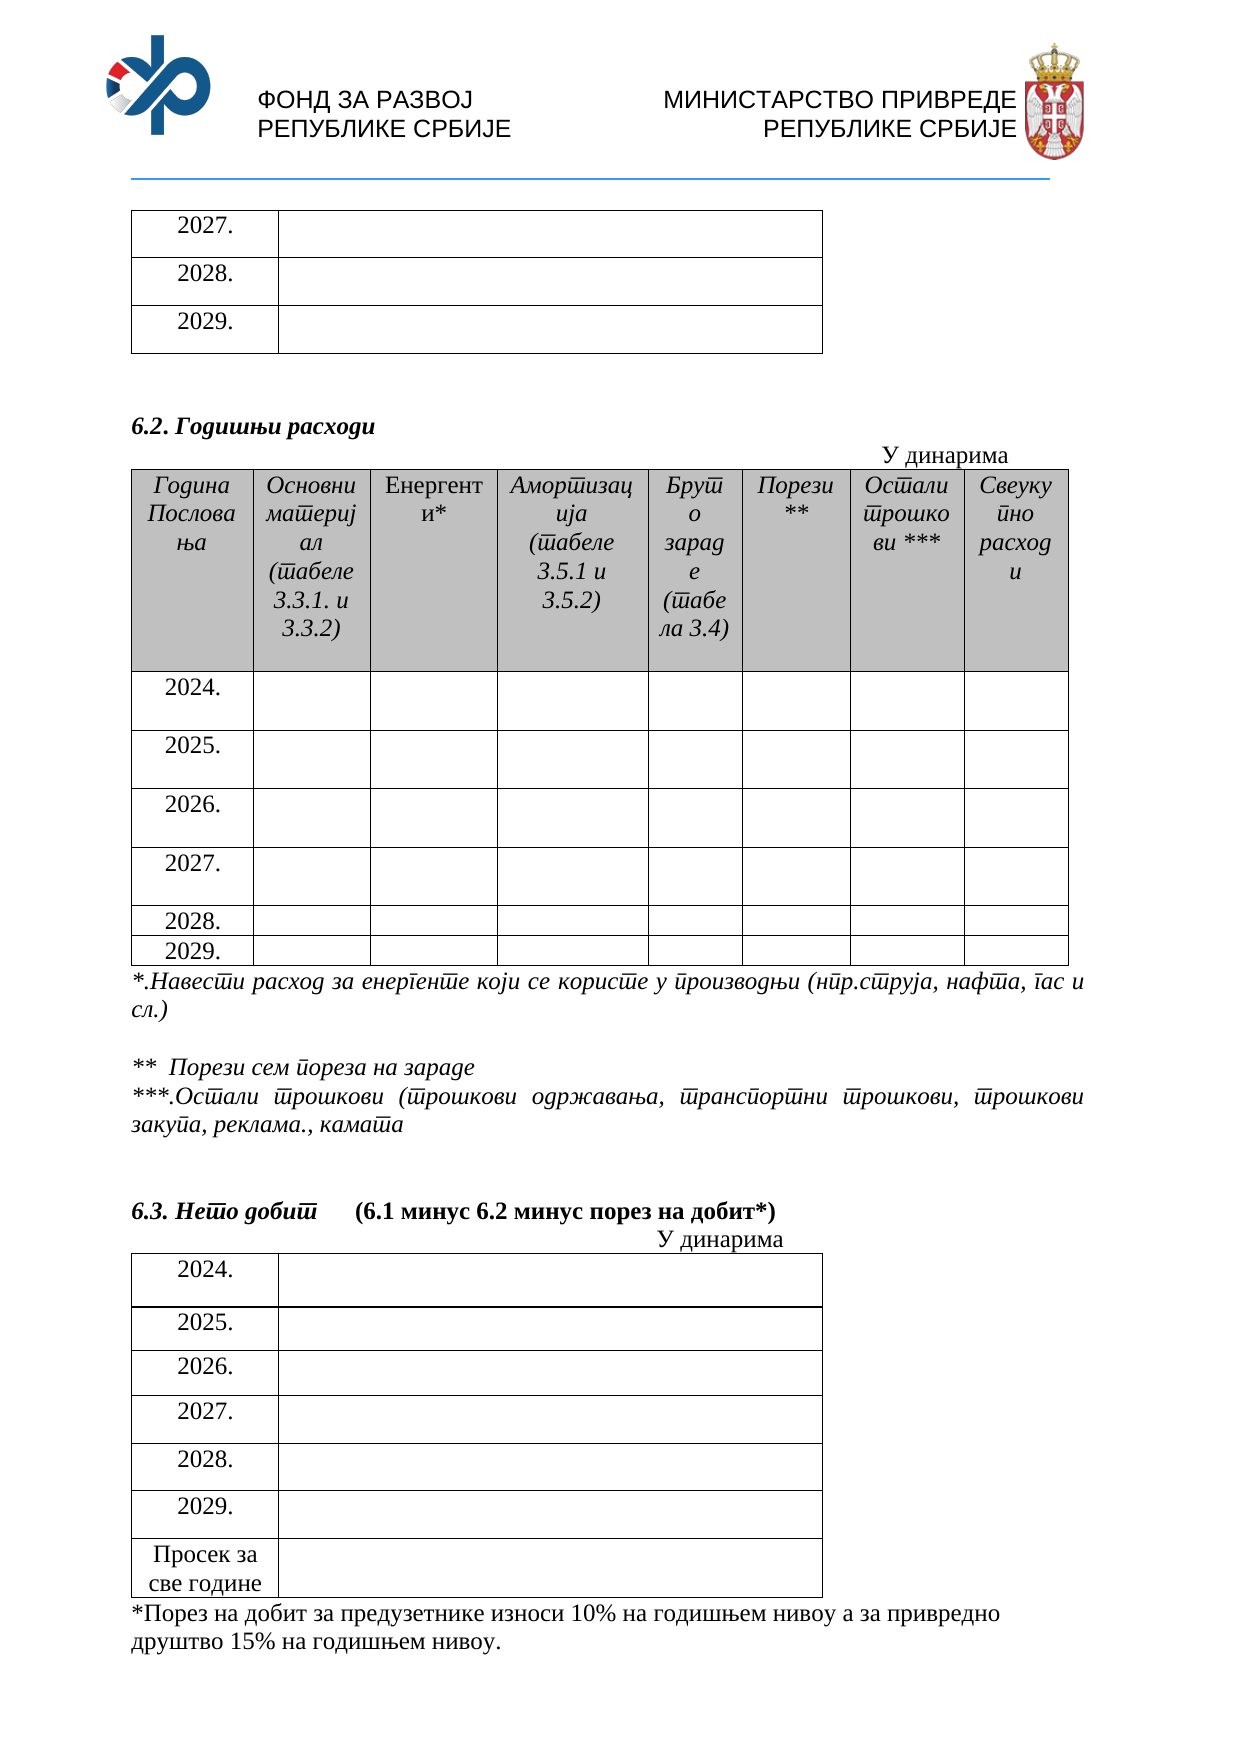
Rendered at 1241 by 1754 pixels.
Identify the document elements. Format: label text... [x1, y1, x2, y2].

table_cell 2026. [132, 1351, 278, 1395]
table_cell [743, 906, 850, 935]
table_cell [279, 1539, 822, 1597]
table_cell [965, 906, 1068, 935]
table_header Бруто зараде (табела 3.4) [649, 470, 742, 671]
table_header Порези** [743, 470, 850, 671]
table_cell [279, 1444, 822, 1490]
table_cell 2029. [132, 1491, 278, 1538]
table_cell [743, 936, 850, 965]
text У динарима [131, 440, 1087, 469]
table_header [279, 1254, 822, 1306]
table_cell [279, 1351, 822, 1395]
table_cell [851, 672, 964, 729]
text ** Порези сем пореза на зараде [131, 1052, 1087, 1081]
text 6.3. Нето добит (6.1 минус 6.2 минус порез на добит*) [131, 1196, 1087, 1224]
table_cell [498, 789, 648, 847]
table_cell [851, 848, 964, 905]
table_cell [279, 1396, 822, 1443]
table_cell [851, 906, 964, 935]
table_cell 2028. [132, 1444, 278, 1490]
table_cell [254, 848, 370, 905]
table_cell [649, 789, 742, 847]
table_cell [851, 936, 964, 965]
table_cell 2027. [132, 211, 278, 257]
table_header Енергенти* [371, 470, 497, 671]
table_cell 2027. [132, 848, 253, 905]
text 6.2. Годишњи расходи [131, 411, 1087, 440]
table_cell [254, 906, 370, 935]
table_cell [279, 1491, 822, 1538]
table_cell [851, 789, 964, 847]
table_cell [279, 211, 822, 257]
table_cell [254, 789, 370, 847]
table_cell 2025. [132, 1308, 278, 1350]
table_cell [254, 936, 370, 965]
table_cell [965, 731, 1068, 788]
table_cell 2024. [132, 672, 253, 729]
table_cell [965, 936, 1068, 965]
table_cell [279, 306, 822, 353]
table_cell [743, 672, 850, 729]
picture [1025, 43, 1084, 160]
table_cell [254, 731, 370, 788]
table_cell 2027. [132, 1396, 278, 1443]
table_cell [371, 936, 497, 965]
table_cell [371, 789, 497, 847]
table_cell [371, 672, 497, 729]
table_cell [649, 672, 742, 729]
table_cell [965, 672, 1068, 729]
table_header Година Пословања [132, 470, 253, 671]
table_header Основни материјал (табеле 3.3.1. и 3.3.2) [254, 470, 370, 671]
table_cell 2029. [132, 936, 253, 965]
table_cell [498, 672, 648, 729]
table_cell [743, 731, 850, 788]
table_header Остали трошкови *** [851, 470, 964, 671]
table_cell [743, 848, 850, 905]
table_cell 2025. [132, 731, 253, 788]
table_cell [279, 1308, 822, 1350]
table_cell 2029. [132, 306, 278, 353]
table_cell [649, 731, 742, 788]
table_cell [965, 848, 1068, 905]
table_cell Просек за све године [132, 1539, 278, 1597]
table_cell [743, 789, 850, 847]
table_cell [649, 906, 742, 935]
text *.Навести расход за енергенте који се користе у производњи (нпр.струја, нафта, гас и сл.) [131, 966, 1087, 1023]
table_cell [279, 258, 822, 305]
table_header 2024. [132, 1254, 278, 1306]
table_cell [498, 936, 648, 965]
table_cell [649, 936, 742, 965]
table_cell [498, 906, 648, 935]
table_cell [371, 906, 497, 935]
table_cell [254, 672, 370, 729]
table_cell 2026. [132, 789, 253, 847]
table_cell [498, 848, 648, 905]
table_cell [371, 731, 497, 788]
picture [106, 35, 211, 135]
table_header Свеукупно расходи [965, 470, 1068, 671]
table_cell [965, 789, 1068, 847]
table_cell [371, 848, 497, 905]
table_cell [649, 848, 742, 905]
table_cell 2028. [132, 906, 253, 935]
table_header Амортизација (табеле 3.5.1 и 3.5.2) [498, 470, 648, 671]
text ***.Остали трошкови (трошкови одржавања, транспортни трошкови, трошкови закупа, реклама., камата [131, 1081, 1087, 1138]
text У динарима [131, 1224, 1087, 1253]
text *Порез на добит за предузетнике износи 10% на годишњем нивоу а за привредно друштво 15% на годишњем нивоу. [131, 1598, 1087, 1655]
table_cell [498, 731, 648, 788]
table_cell [851, 731, 964, 788]
table_cell 2028. [132, 258, 278, 305]
